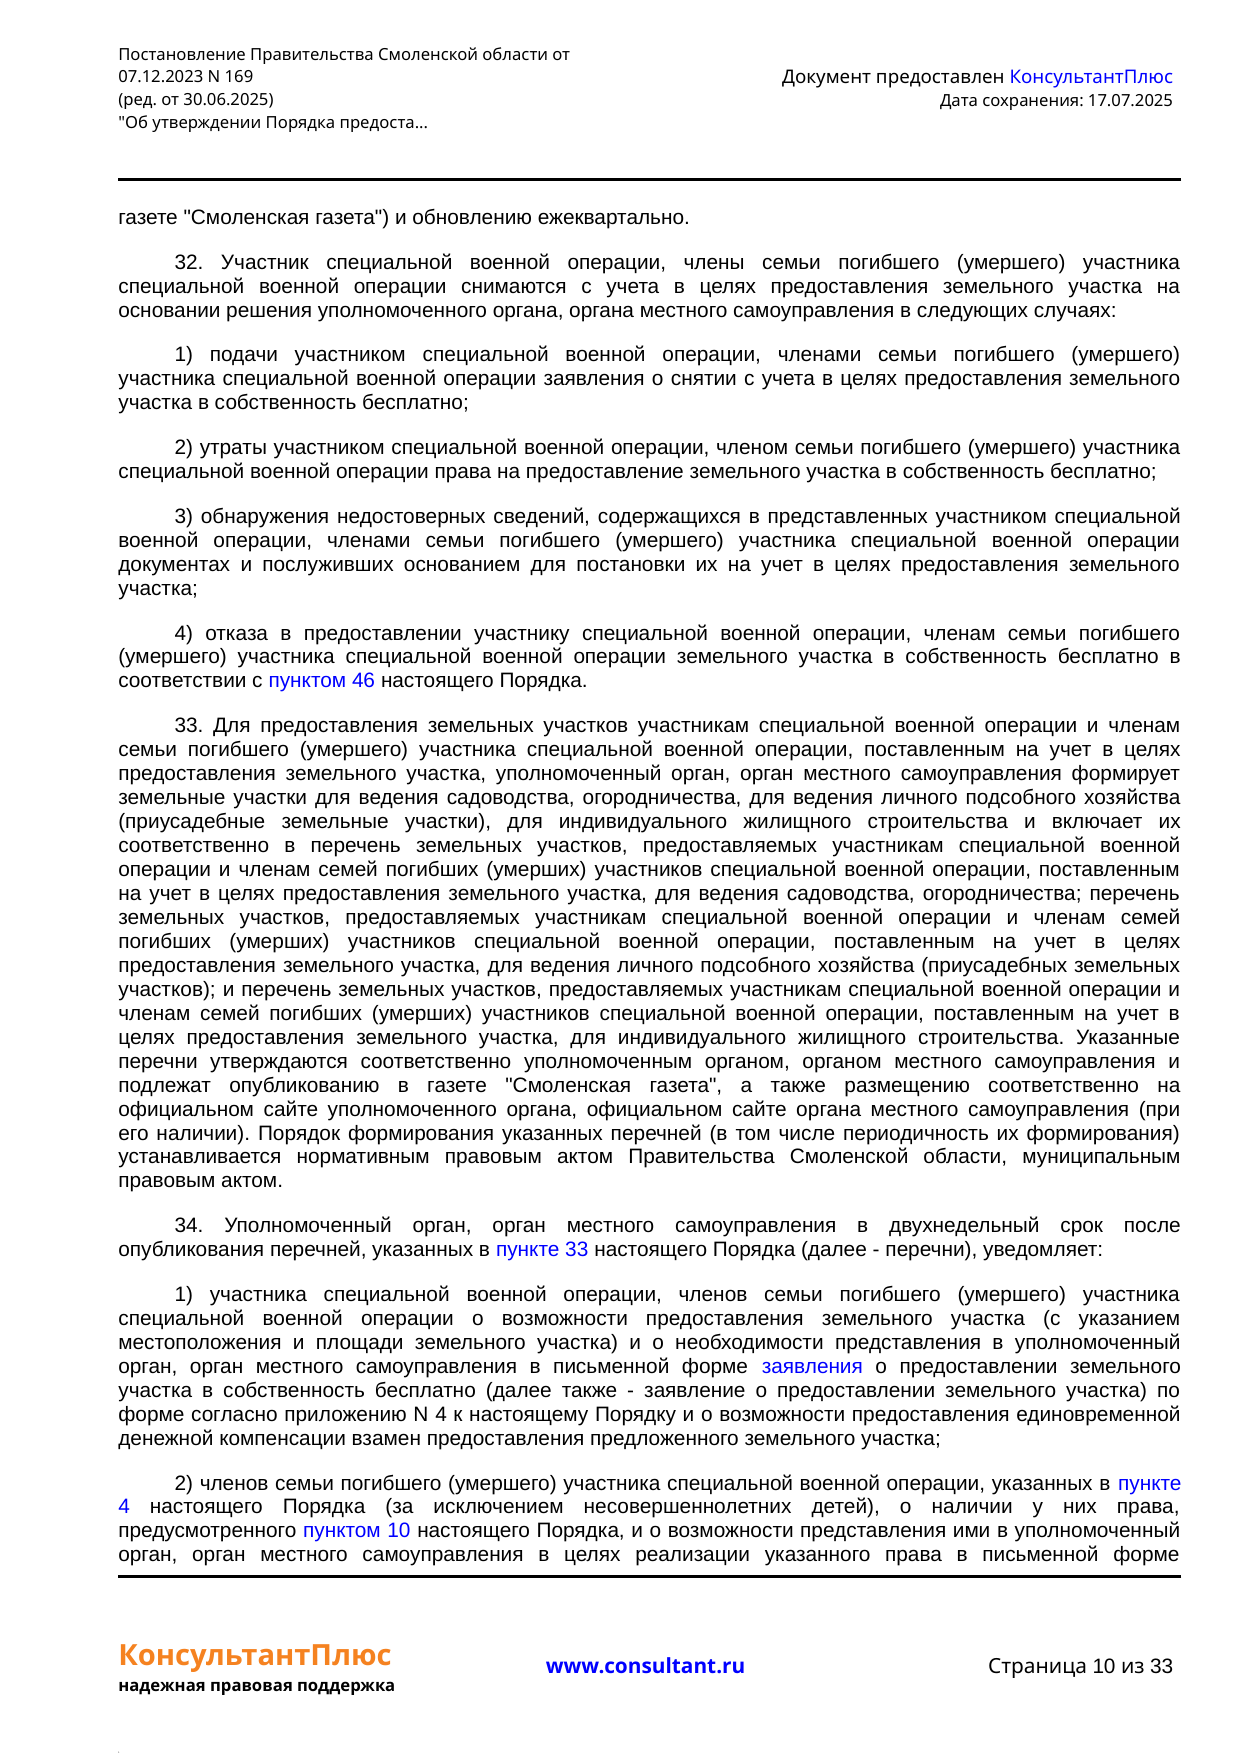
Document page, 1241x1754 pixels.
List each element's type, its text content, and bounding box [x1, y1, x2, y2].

text 3) обнаружения недостоверных сведений, содержащихся в представленных участником специальной военной операции, членами семьи погибшего (умершего) участника специальной военной операции документах и послуживших основанием для постановки их на учет в целях предоставления земельного участка; [118, 504, 1181, 599]
text 1) подачи участником специальной военной операции, членами семьи погибшего (умершего) участника специальной военной операции заявления о снятии с учета в целях предоставления земельного участка в собственность бесплатно; [118, 342, 1181, 414]
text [118, 205, 1181, 229]
text 1) участника специальной военной операции, членов семьи погибшего (умершего) участника специальной военной операции о возможности предоставления земельного участка (с указанием местоположения и площади земельного участка) и о необходимости представления в уполномоченный орган, орган местного самоуправления в письменной форме заявления о предоставлении земельного участка в собственность бесплатно (далее также - заявление о предоставлении земельного участка) по форме согласно приложению N 4 к настоящему Порядку и о возможности предоставления единовременной денежной компенсации взамен предоставления предложенного земельного участка; [118, 1282, 1181, 1449]
text 34. Уполномоченный орган, орган местного самоуправления в двухнедельный срок после опубликования перечней, указанных в пункте 33 настоящего Порядка (далее - перечни), уведомляет: [118, 1213, 1181, 1261]
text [118, 1470, 1181, 1566]
text 4) отказа в предоставлении участнику специальной военной операции, членам семьи погибшего (умершего) участника специальной военной операции земельного участка в собственность бесплатно в соответствии с пунктом 46 настоящего Порядка. [118, 620, 1181, 692]
text 2) утраты участником специальной военной операции, членом семьи погибшего (умершего) участника специальной военной операции права на предоставление земельного участка в собственность бесплатно; [118, 435, 1181, 483]
text 32. Участник специальной военной операции, члены семьи погибшего (умершего) участника специальной военной операции снимаются с учета в целях предоставления земельного участка на основании решения уполномоченного органа, органа местного самоуправления в следующих случаях: [118, 249, 1181, 321]
text 33. Для предоставления земельных участков участникам специальной военной операции и членам семьи погибшего (умершего) участника специальной военной операции, поставленным на учет в целях предоставления земельного участка, уполномоченный орган, орган местного самоуправления формирует земельные участки для ведения садоводства, огородничества, для ведения личного подсобного хозяйства (приусадебные земельные участки), для индивидуального жилищного строительства и включает их соответственно в перечень земельных участков, предоставляемых участникам специальной военной операции и членам семей погибших (умерших) участников специальной военной операции, поставленным на учет в целях предоставления земельного участка, для ведения садоводства, огородничества; перечень земельных участков, предоставляемых участникам специальной военной операции и членам семей погибших (умерших) участников специальной военной операции, поставленным на учет в целях предоставления земельного участка, для ведения личного подсобного хозяйства (приусадебных земельных участков); и перечень земельных участков, предоставляемых участникам специальной военной операции и членам семей погибших (умерших) участников специальной военной операции, поставленным на учет в целях предоставления земельного участка, для индивидуального жилищного строительства. Указанные перечни утверждаются соответственно уполномоченным органом, органом местного самоуправления и подлежат опубликованию в газете "Смоленская газета", а также размещению соответственно на официальном сайте уполномоченного органа, официальном сайте органа местного самоуправления (при его наличии). Порядок формирования указанных перечней (в том числе периодичность их формирования) устанавливается нормативным правовым актом Правительства Смоленской области, муниципальным правовым актом. [118, 713, 1181, 1192]
